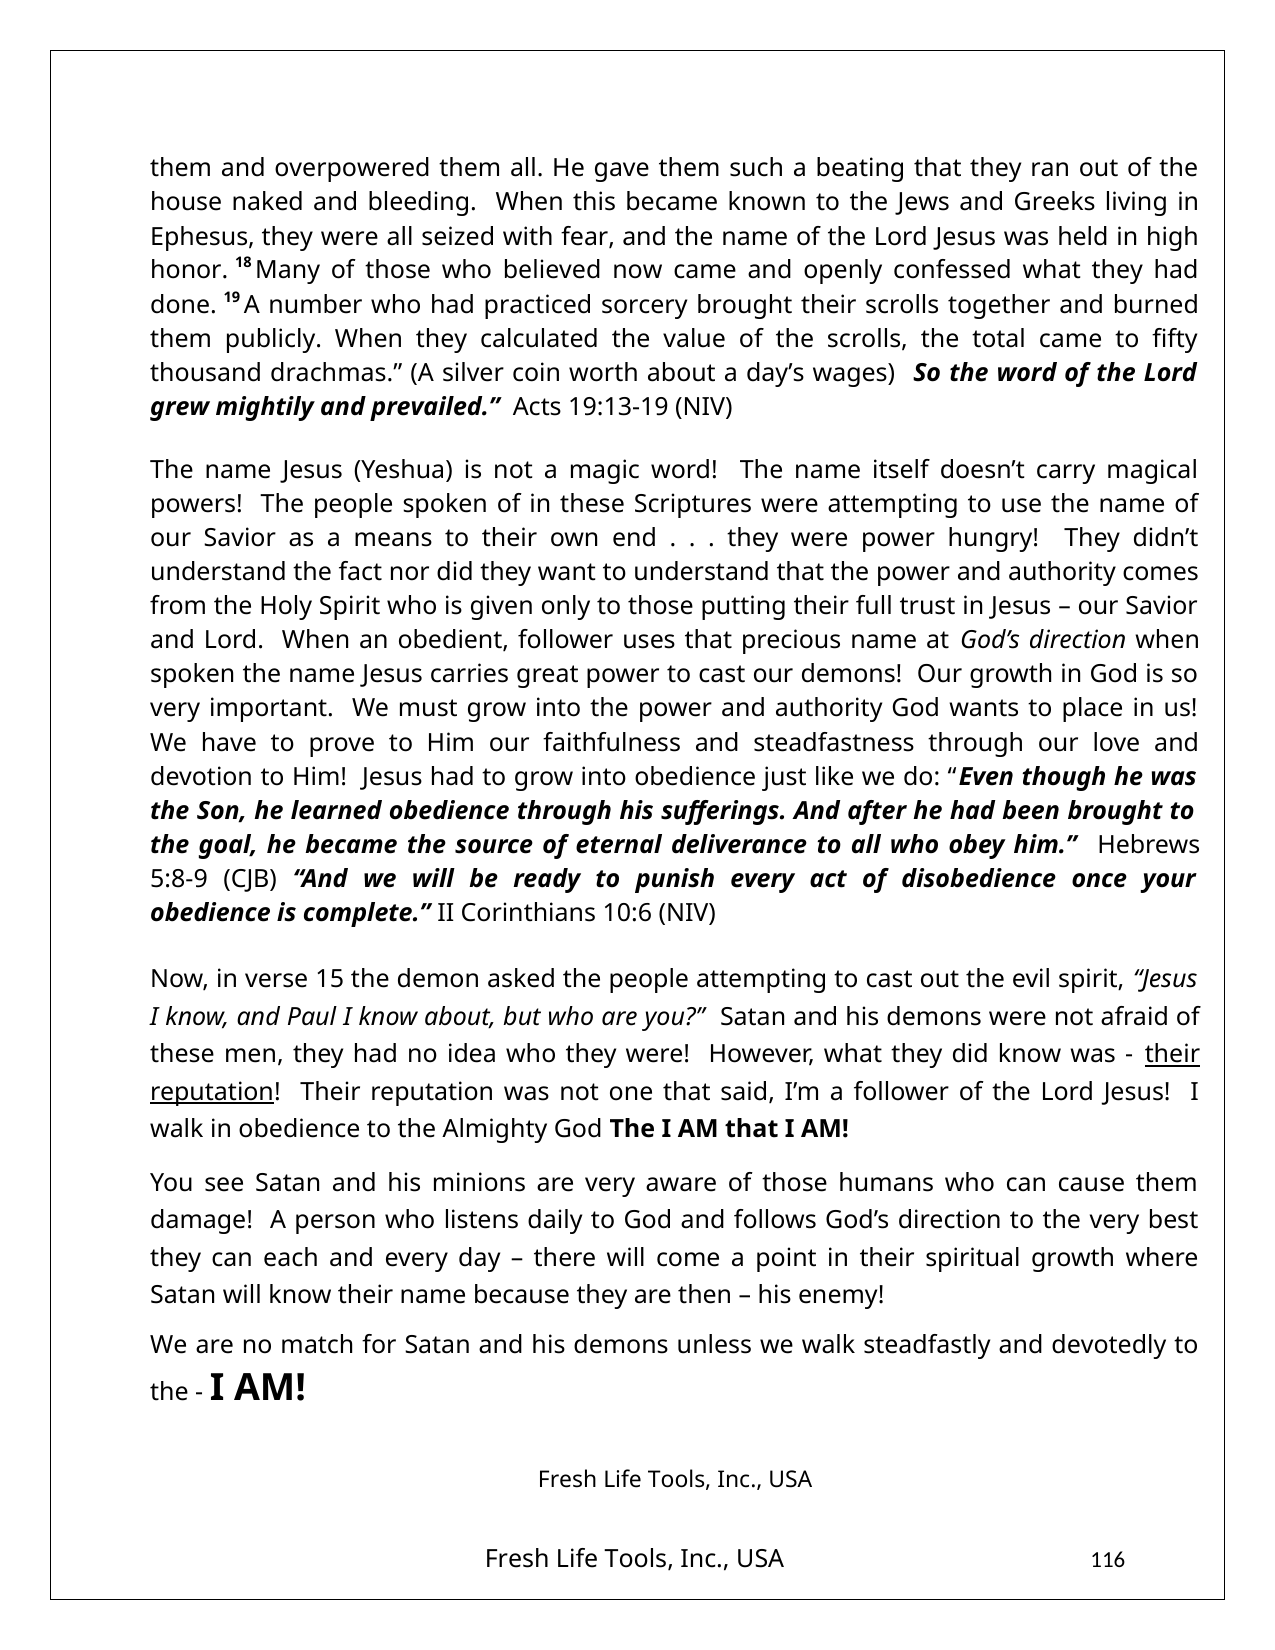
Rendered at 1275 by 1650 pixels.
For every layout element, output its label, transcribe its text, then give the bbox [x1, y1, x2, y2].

text The name Jesus (Yeshua) is not a magic word! The name itself doesn’t carry magical powers! The people spoken of in these Scriptures were attempting to use the name of our Savior as a means to their own end . . . they were power hungry! They didn’t understand the fact nor did they want to understand that the power and authority comes from the Holy Spirit who is given only to those putting their full trust in Jesus – our Savior and Lord. When an obedient, follower uses that precious name at God’s direction when spoken the name Jesus carries great power to cast our demons! Our growth in God is so very important. We must grow into the power and authority God wants to place in us! We have to prove to Him our faithfulness and steadfastness through our love and devotion to Him! Jesus had to grow into obedience just like we do: “Even though he was the Son, he learned obedience through his sufferings. And after he had been brought to the goal, he became the source of eternal deliverance to all who obey him.” Hebrews 5:8-9 (CJB) “And we will be ready to punish every act of disobedience once your obedience is complete.” II Corinthians 10:6 (NIV) [150, 452, 1200, 928]
text Now, in verse 15 the demon asked the people attempting to cast out the evil spirit, “Jesus I know, and Paul I know about, but who are you?” Satan and his demons were not afraid of these men, they had no idea who they were! However, what they did know was - their reputation! Their reputation was not one that said, I’m a follower of the Lord Jesus! I walk in obedience to the Almighty God The I AM that I AM! [150, 958, 1200, 1145]
text You see Satan and his minions are very aware of those humans who can cause them damage! A person who listens daily to God and follows God’s direction to the very best they can each and every day – there will come a point in their spiritual growth where Satan will know their name because they are then – his enemy! [150, 1161, 1200, 1311]
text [150, 150, 1200, 422]
text Fresh Life Tools, Inc., USA [150, 1463, 1200, 1494]
text We are no match for Satan and his demons unless we walk steadfastly and devotedly to the - I AM! [150, 1326, 1200, 1412]
